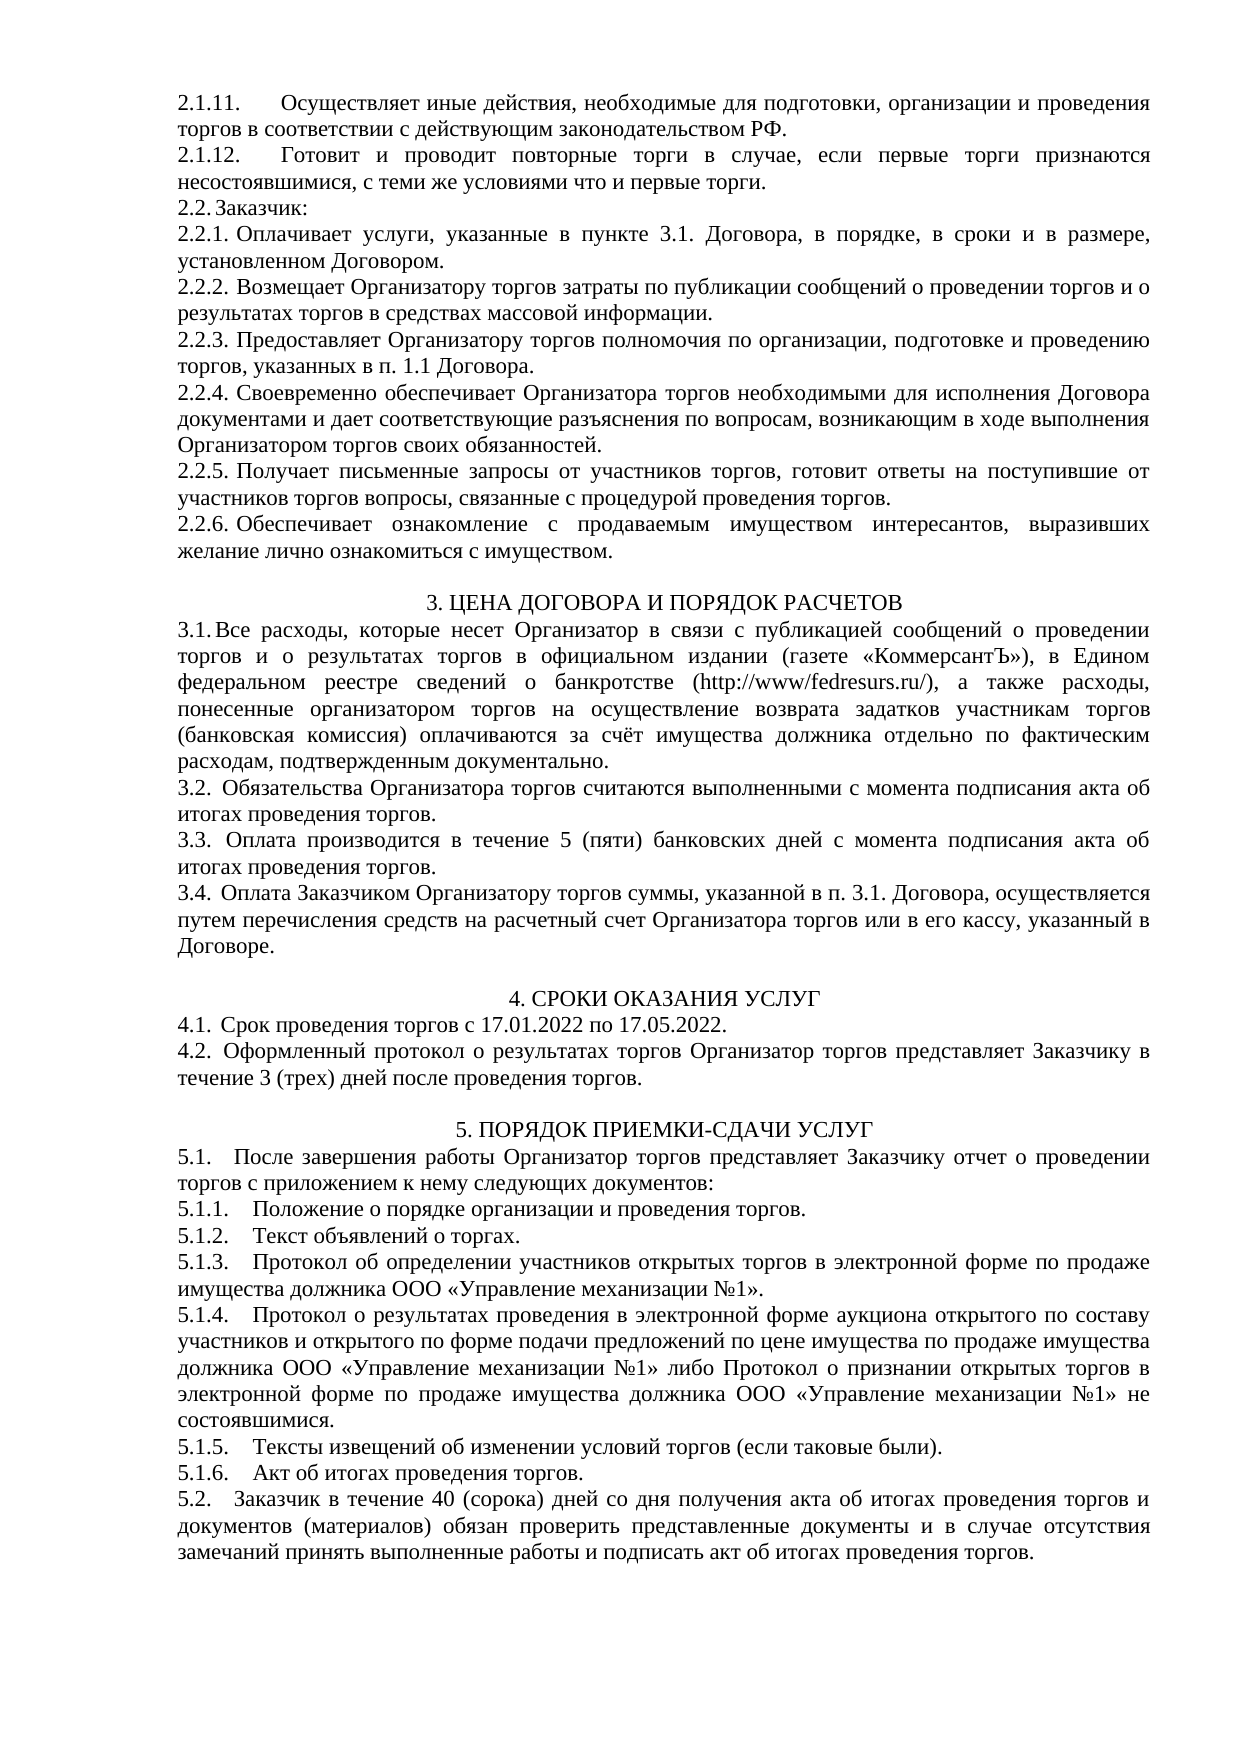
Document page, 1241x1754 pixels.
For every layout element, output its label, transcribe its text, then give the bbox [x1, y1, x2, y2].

list Возмещает Организатору торгов затраты по публикации сообщений о проведении торгов и о результатах торгов в средствах массовой информации. [177, 273, 1152, 326]
list Обязательства Организатора торгов считаются выполненными с момента подписания акта об итогах проведения торгов. [177, 774, 1152, 827]
list Текст объявлений о торгах. [177, 1222, 1152, 1248]
list Обеспечивает ознакомление с продаваемым имуществом интересантов, выразивших желание лично ознакомиться с имуществом. [177, 510, 1152, 563]
text 4. СРОКИ ОКАЗАНИЯ УСЛУГ [177, 985, 1152, 1011]
list Протокол об определении участников открытых торгов в электронной форме по продаже имущества должника ООО «Управление механизации №1». [177, 1248, 1152, 1301]
list Оплачивает услуги, указанные в пункте 3.1. Договора, в порядке, в сроки и в размере, установленном Договором. [177, 220, 1152, 273]
list Протокол о результатах проведения в электронной форме аукциона открытого по составу участников и открытого по форме подачи предложений по цене имущества по продаже имущества должника ООО «Управление механизации №1» либо Протокол о признании открытых торгов в электронной форме по продаже имущества должника ООО «Управление механизации №1» не состоявшимися. [177, 1301, 1152, 1433]
list Осуществляет иные действия, необходимые для подготовки, организации и проведения торгов в соответствии с действующим законодательством РФ. [177, 89, 1152, 141]
list Заказчик: [177, 194, 1152, 220]
list Оформленный протокол о результатах торгов Организатор торгов представляет Заказчику в течение 3 (трех) дней после проведения торгов. [177, 1037, 1152, 1090]
list Акт об итогах проведения торгов. [177, 1459, 1152, 1485]
list Оплата производится в течение 5 (пяти) банковских дней с момента подписания акта об итогах проведения торгов. [177, 827, 1152, 879]
text 3. ЦЕНА ДОГОВОРА И ПОРЯДОК РАСЧЕТОВ [177, 589, 1152, 616]
list Заказчик в течение 40 (сорока) дней со дня получения акта об итогах проведения торгов и документов (материалов) обязан проверить представленные документы и в случае отсутствия замечаний принять выполненные работы и подписать акт об итогах проведения торгов. [177, 1485, 1152, 1564]
text 5. ПОРЯДОК ПРИЕМКИ-СДАЧИ УСЛУГ [177, 1116, 1152, 1143]
list Предоставляет Организатору торгов полномочия по организации, подготовке и проведению торгов, указанных в п. 1.1 Договора. [177, 326, 1152, 378]
list Готовит и проводит повторные торги в случае, если первые торги признаются несостоявшимися, с теми же условиями что и первые торги. [177, 141, 1152, 194]
list Оплата Заказчиком Организатору торгов суммы, указанной в п. 3.1. Договора, осуществляется путем перечисления средств на расчетный счет Организатора торгов или в его кассу, указанный в Договоре. [177, 879, 1152, 958]
list Своевременно обеспечивает Организатора торгов необходимыми для исполнения Договора документами и дает соответствующие разъяснения по вопросам, возникающим в ходе выполнения Организатором торгов своих обязанностей. [177, 378, 1152, 458]
list Тексты извещений об изменении условий торгов (если таковые были). [177, 1433, 1152, 1459]
list Положение о порядке организации и проведения торгов. [177, 1196, 1152, 1222]
list Получает письменные запросы от участников торгов, готовит ответы на поступившие от участников торгов вопросы, связанные с процедурой проведения торгов. [177, 458, 1152, 510]
list Все расходы, которые несет Организатор в связи с публикацией сообщений о проведении торгов и о результатах торгов в официальном издании (газете «КоммерсантЪ»), в Едином федеральном реестре сведений о банкротстве (http://www/fedresurs.ru/), а также расходы, понесенные организатором торгов на осуществление возврата задатков участникам торгов (банковская комиссия) оплачиваются за счёт имущества должника отдельно по фактическим расходам, подтвержденным документально. [177, 616, 1152, 774]
list После завершения работы Организатор торгов представляет Заказчику отчет о проведении торгов с приложением к нему следующих документов: [177, 1143, 1152, 1196]
list Срок проведения торгов с 17.01.2022 по 17.05.2022. [177, 1011, 1152, 1037]
